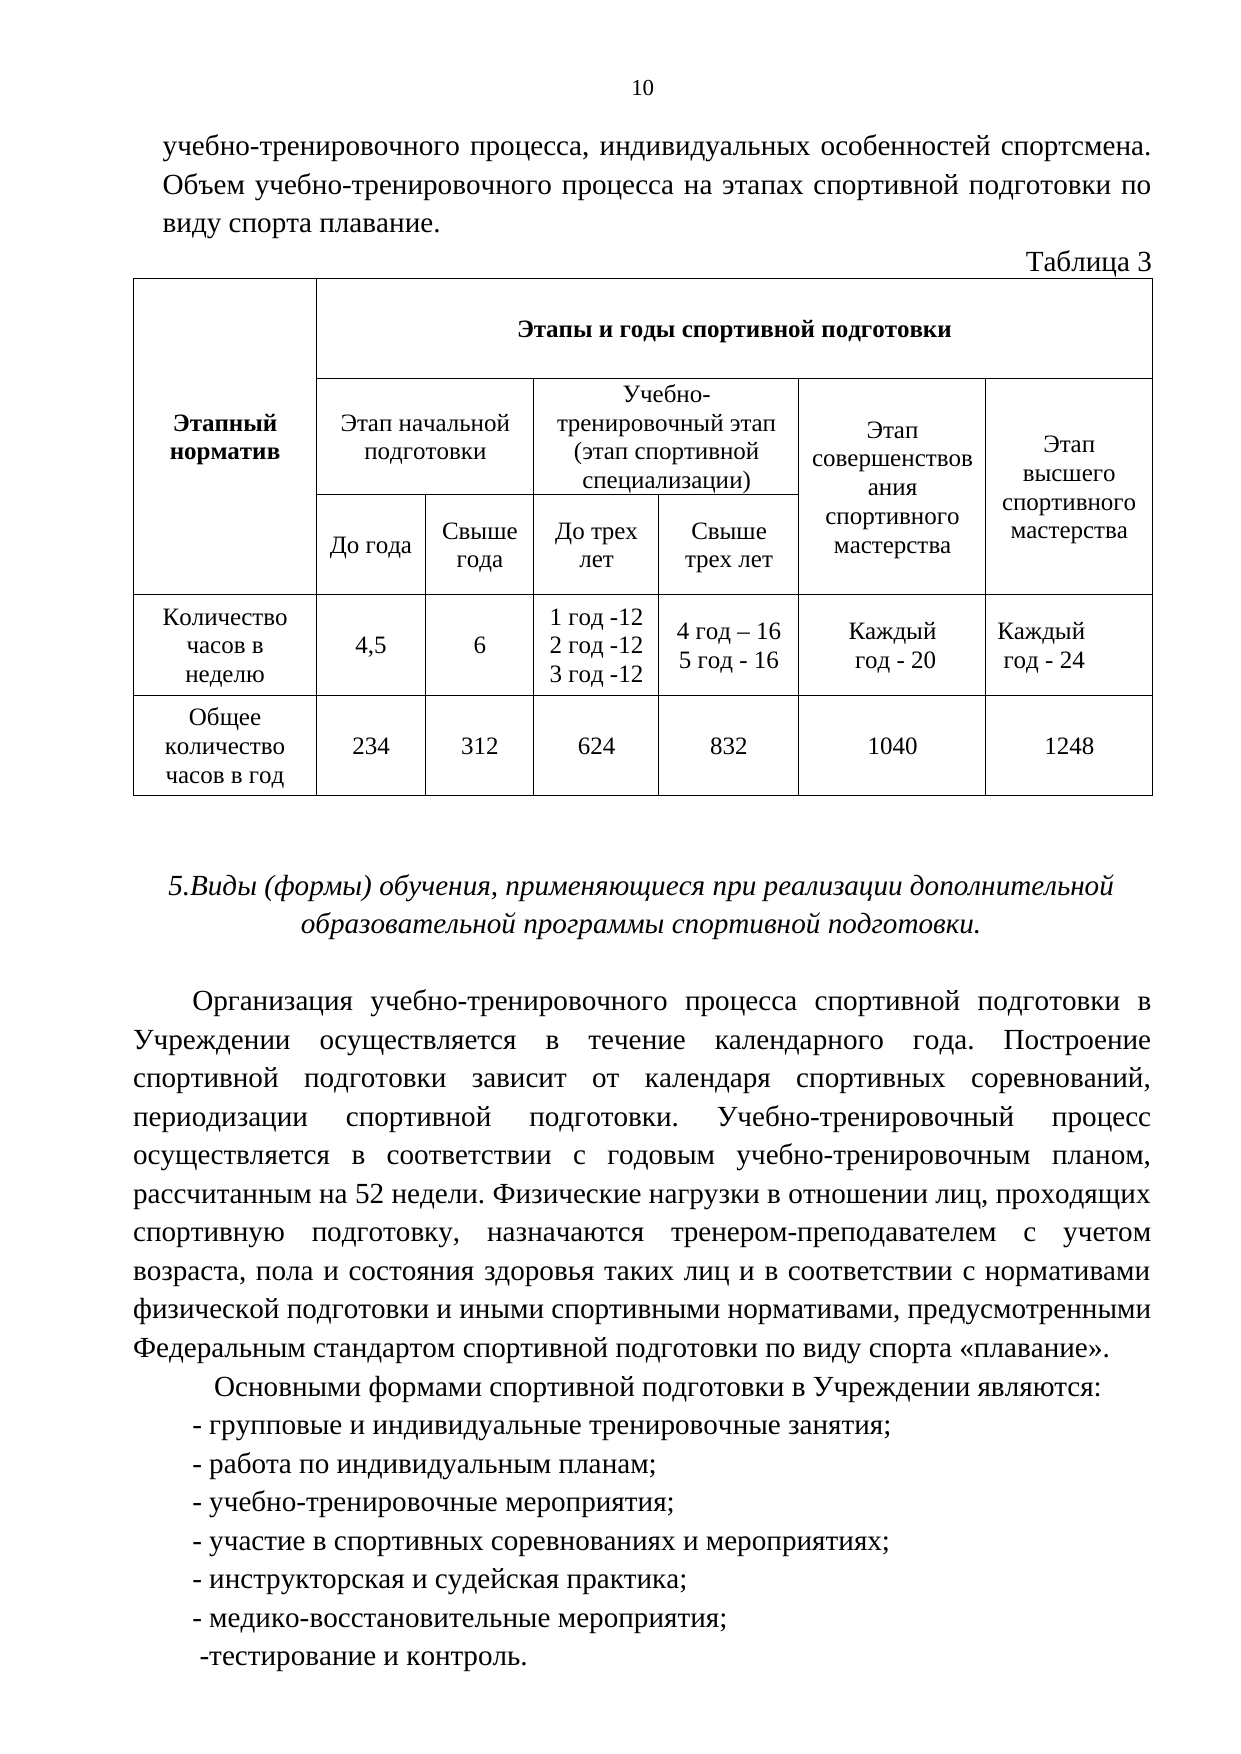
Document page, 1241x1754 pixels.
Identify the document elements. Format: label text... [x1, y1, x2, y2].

table_cell Количество часов в неделю [134, 595, 316, 695]
list -тестирование и контроль. [192, 1638, 1152, 1672]
table_cell 312 [426, 696, 533, 795]
text Таблица 3 [133, 244, 1152, 277]
list - учебно-тренировочные мероприятия; [192, 1484, 1152, 1518]
table_cell Каждый год - 20 [799, 595, 985, 695]
table_cell Каждый год - 24 [986, 595, 1152, 695]
list - работа по индивидуальным планам; [192, 1446, 1152, 1479]
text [162, 128, 1152, 239]
table_cell 1 год -12 2 год -12 3 год -12 [534, 595, 658, 695]
table_cell 6 [426, 595, 533, 695]
table_header Этапный норматив [134, 279, 316, 594]
text 5.Виды (формы) обучения, применяющиеся при реализации дополнительной образовательной программы спортивной подготовки. [133, 868, 1152, 940]
table_cell Свыше года [426, 495, 533, 594]
table_cell 1040 [799, 696, 985, 795]
table_cell Учебно-тренировочный этап (этап спортивной специализации) [534, 379, 798, 494]
table_header Этапы и годы спортивной подготовки [317, 279, 1152, 378]
table_cell До трех лет [534, 495, 658, 594]
list - участие в спортивных соревнованиях и мероприятиях; [192, 1523, 1152, 1556]
table_cell 4,5 [317, 595, 425, 695]
table_cell 832 [659, 696, 798, 795]
table_cell Этап совершенствования спортивного мастерства [799, 379, 985, 594]
table_cell До года [317, 495, 425, 594]
list - медико-восстановительные мероприятия; [192, 1600, 1152, 1633]
table_cell 234 [317, 696, 425, 795]
table_cell Общее количество часов в год [134, 696, 316, 795]
table_cell 624 [534, 696, 658, 795]
text Основными формами спортивной подготовки в Учреждении являются: [133, 1369, 1152, 1402]
table_cell Свыше трех лет [659, 495, 798, 594]
text Организация учебно-тренировочного процесса спортивной подготовки в Учреждении осуществляется в течение календарного года. Построение спортивной подготовки зависит от календаря спортивных соревнований, периодизации спортивной подготовки. Учебно-тренировочный процесс осуществляется в соответствии с годовым учебно-тренировочным планом, рассчитанным на 52 недели. Физические нагрузки в отношении лиц, проходящих спортивную подготовку, назначаются тренером-преподавателем с учетом возраста, пола и состояния здоровья таких лиц и в соответствии с нормативами физической подготовки и иными спортивными нормативами, предусмотренными Федеральным стандартом спортивной подготовки по виду спорта «плавание». [133, 983, 1152, 1364]
list - групповые и индивидуальные тренировочные занятия; [192, 1407, 1152, 1441]
table_cell 4 год – 16 5 год - 16 [659, 595, 798, 695]
table_cell Этап высшего спортивного мастерства [986, 379, 1152, 594]
table_cell 1248 [986, 696, 1152, 795]
list - инструкторская и судейская практика; [192, 1561, 1152, 1595]
table_cell Этап начальной подготовки [317, 379, 533, 494]
